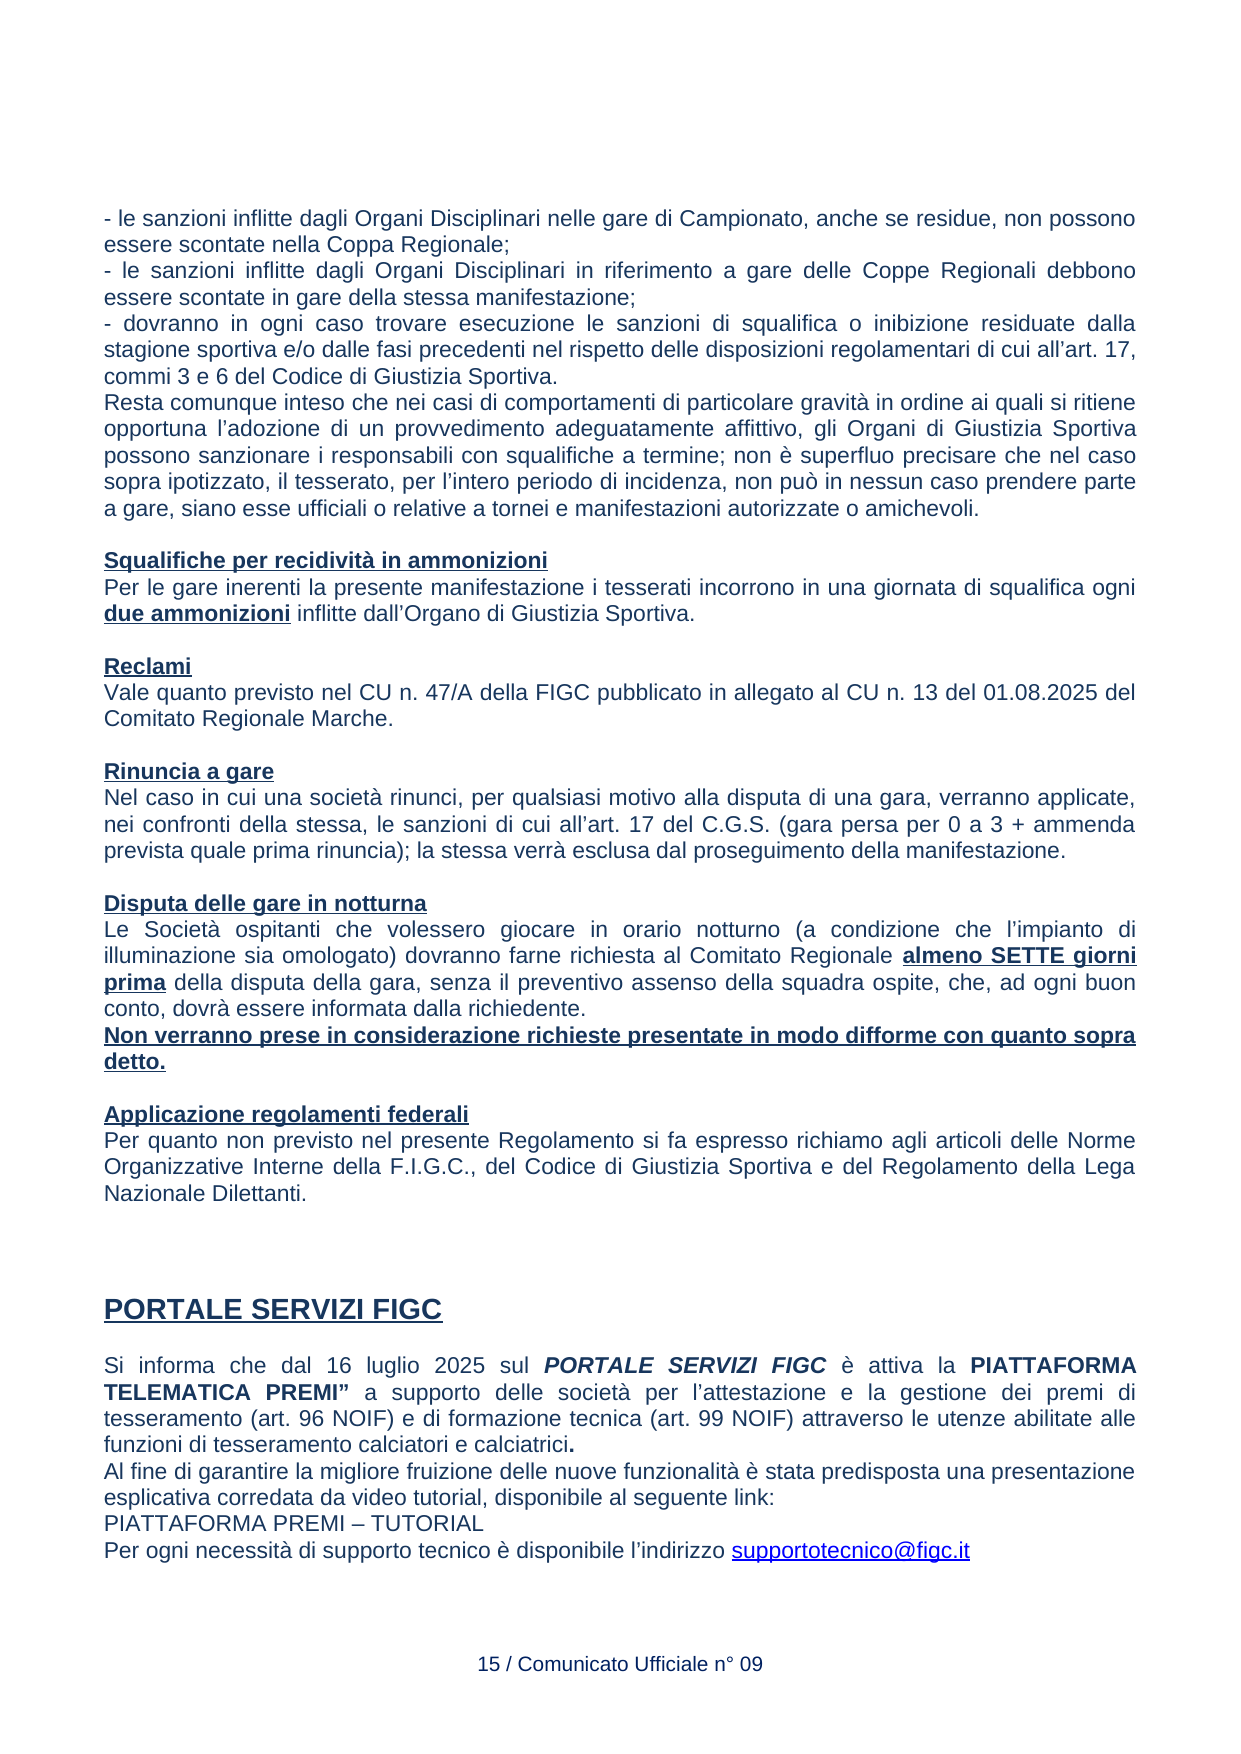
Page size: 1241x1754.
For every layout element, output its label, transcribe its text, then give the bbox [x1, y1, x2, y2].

text Reclami [103, 653, 1137, 679]
text - le sanzioni inflitte dagli Organi Disciplinari in riferimento a gare delle Coppe Regionali debbono essere scontate in gare della stessa manifestazione; [103, 257, 1137, 310]
text Per ogni necessità di supporto tecnico è disponibile l’indirizzo supportotecnico@figc.it [103, 1537, 1137, 1563]
text Resta comunque inteso che nei casi di comportamenti di particolare gravità in ordine ai quali si ritiene opportuna l’adozione di un provvedimento adeguatamente affittivo, gli Organi di Giustizia Sportiva possono sanzionare i responsabili con squalifiche a termine; non è superfluo precisare che nel caso sopra ipotizzato, il tesserato, per l’intero periodo di incidenza, non può in nessun caso prendere parte a gare, siano esse ufficiali o relative a tornei e manifestazioni autorizzate o amichevoli. [103, 389, 1137, 521]
text - dovranno in ogni caso trovare esecuzione le sanzioni di squalifica o inibizione residuate dalla stagione sportiva e/o dalle fasi precedenti nel rispetto delle disposizioni regolamentari di cui all’art. 17, commi 3 e 6 del Codice di Giustizia Sportiva. [103, 310, 1137, 389]
text Rinuncia a gare [103, 758, 1137, 784]
text Le Società ospitanti che volessero giocare in orario notturno (a condizione che l’impianto di illuminazione sia omologato) dovranno farne richiesta al Comitato Regionale almeno SETTE giorni prima della disputa della gara, senza il preventivo assenso della squadra ospite, che, ad ogni buon conto, dovrà essere informata dalla richiedente. [103, 916, 1137, 1022]
text Nel caso in cui una società rinunci, per qualsiasi motivo alla disputa di una gara, verranno applicate, nei confronti della stessa, le sanzioni di cui all’art. 17 del C.G.S. (gara persa per 3 + ammenda prevista quale prima rinuncia); la stessa verrà esclusa dal proseguimento della manifestazione. [103, 784, 1137, 863]
text Al fine di garantire la migliore fruizione delle nuove funzionalità è stata predisposta una presentazione esplicativa corredata da video tutorial, disponibile al seguente link: [103, 1458, 1137, 1510]
text Vale quanto previsto nel CU n. 47/A della FIGC pubblicato in allegato al CU n. 13 del 01.08.2025 del Comitato Regionale Marche. [103, 679, 1137, 732]
text Per quanto non previsto nel presente Regolamento si fa espresso richiamo agli articoli delle Norme Organizzative Interne della F.I.G.C., del Codice di Giustizia Sportiva e del Regolamento della Lega Nazionale Dilettanti. [103, 1127, 1137, 1206]
text - le sanzioni inflitte dagli Organi Disciplinari nelle gare di Campionato, anche se residue, non possono essere scontate nella Coppa Regionale; [103, 204, 1137, 257]
text Per le gare inerenti la presente manifestazione i tesserati incorrono in una giornata di squalifica ogni due ammonizioni inflitte dall’Organo di Giustizia Sportiva. [103, 573, 1137, 626]
text Si informa che dal 16 luglio 2025 sul PORTALE SERVIZI FIGC è attiva la PIATTAFORMA TELEMATICA PREMI” a supporto delle società per l’attestazione e la gestione dei premi di tesseramento (art. 96 NOIF) e di formazione tecnica (art. 99 NOIF) attraverso le utenze abilitate alle funzioni di tesseramento calciatori e calciatrici. [103, 1352, 1137, 1458]
text Disputa delle gare in notturna [103, 890, 1137, 916]
text Applicazione regolamenti federali [103, 1101, 1137, 1127]
text PIATTAFORMA PREMI – TUTORIAL [103, 1510, 1137, 1537]
text PORTALE SERVIZI FIGC [103, 1292, 1137, 1326]
text Non verranno prese in considerazione richieste presentate in modo difforme con quanto sopra detto. [103, 1022, 1137, 1074]
text Squalifiche per recidività in ammonizioni [103, 547, 1137, 573]
